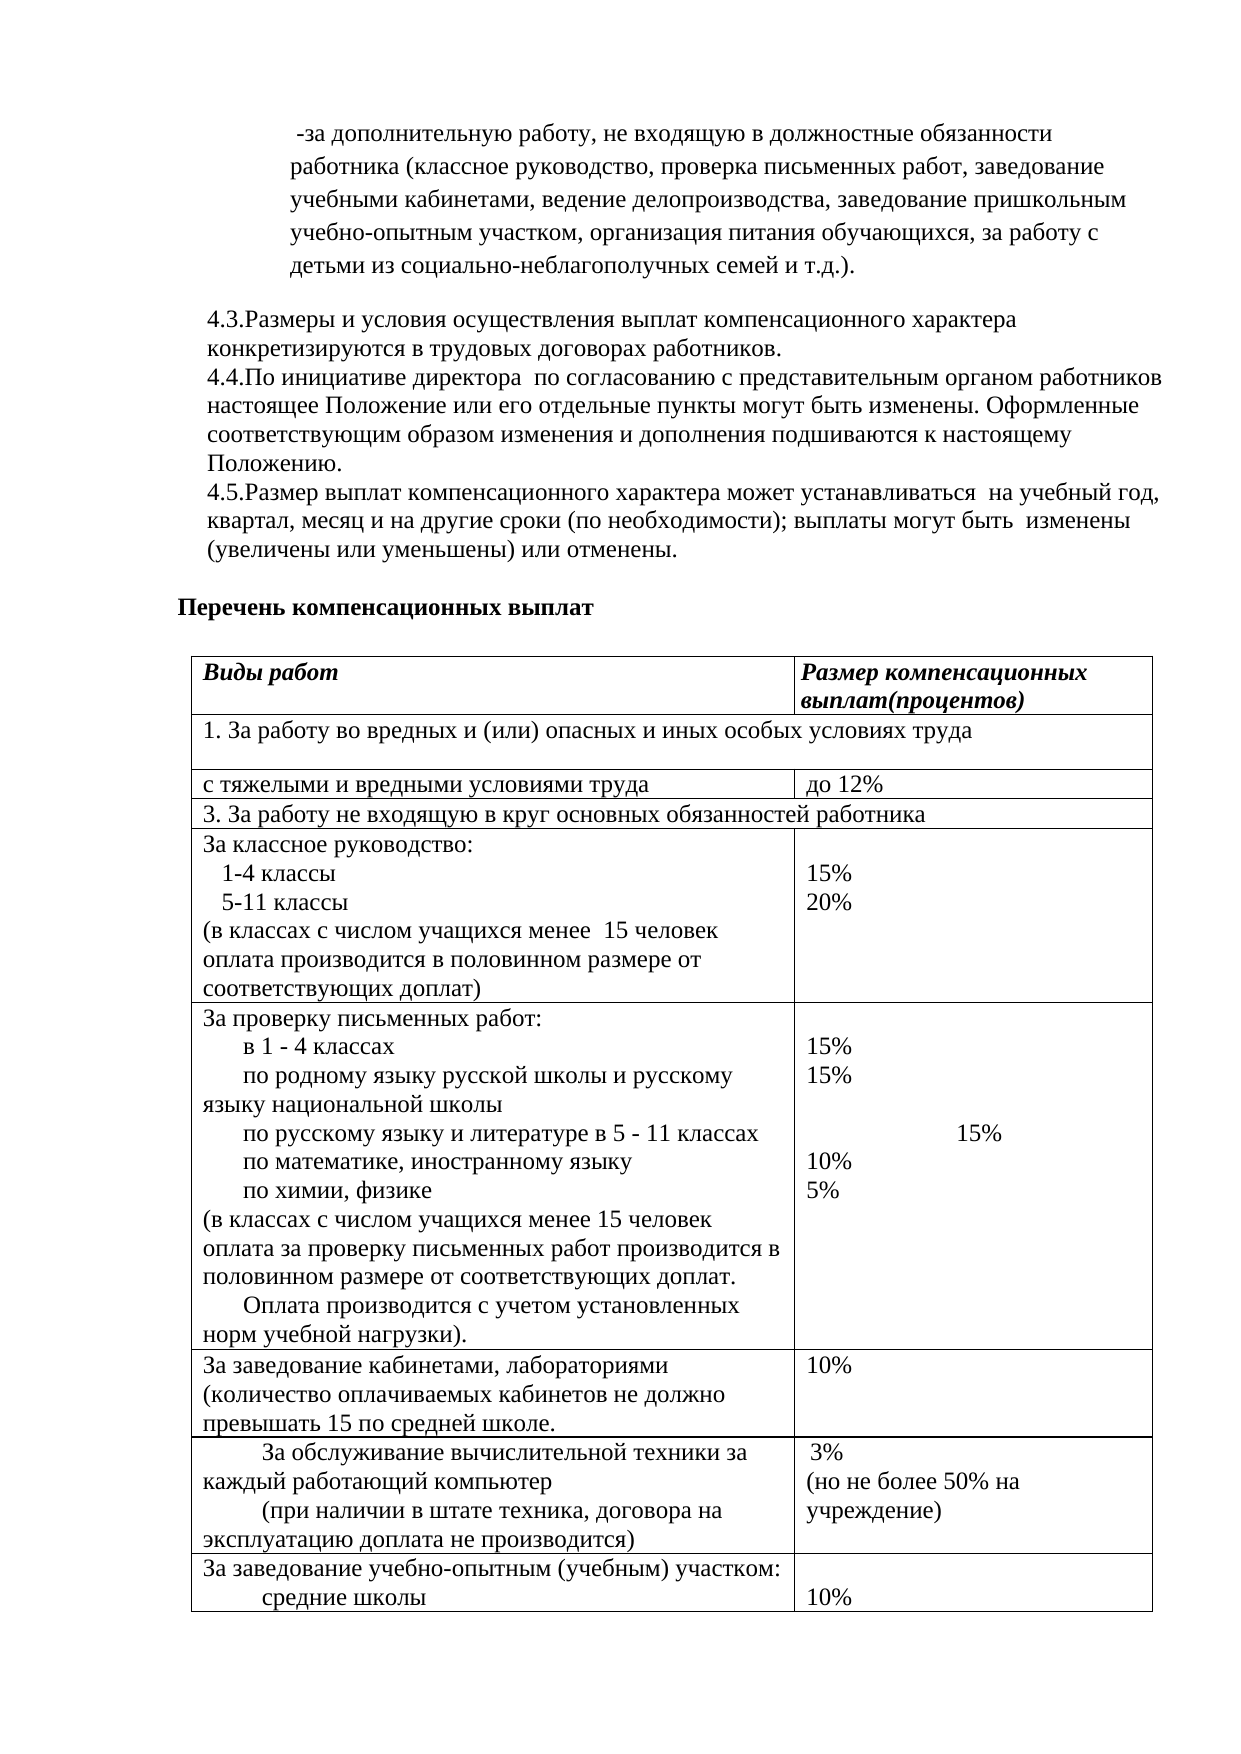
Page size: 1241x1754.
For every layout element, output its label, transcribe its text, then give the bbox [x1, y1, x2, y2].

table_cell За проверку письменных работ: в 1 - 4 классах по родному языку русской школы и русскому языку национальной школы по русскому языку и литературе в 5 - 11 классах по математике, иностранному языку по химии, физике (в классах с числом учащихся менее 15 человек оплата за проверку письменных работ производится в половинном размере от соответствующих доплат. Оплата производится с учетом установленных норм учебной нагрузки). [192, 1003, 794, 1349]
table_cell 10% [795, 1350, 1152, 1436]
table_cell 1. За работу во вредных и (или) опасных и иных особых условиях труда [192, 715, 1152, 768]
table_cell 15% 20% [795, 829, 1152, 1002]
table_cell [192, 1554, 794, 1611]
table_cell 10% [795, 1554, 1152, 1611]
table_cell с тяжелыми и вредными условиями труда [192, 770, 794, 798]
table_cell За обслуживание вычислительной техники за каждый работающий компьютер (при наличии в штате техника, договора на эксплуатацию доплата не производится) [192, 1438, 794, 1552]
table_cell За заведование кабинетами, лабораториями (количество оплачиваемых кабинетов не должно превышать 15 по средней школе. [192, 1350, 794, 1436]
text 4.4.По инициативе директора по согласованию с представительным органом работников настоящее Положение или его отдельные пункты могут быть изменены. Оформленные соответствующим образом изменения и дополнения подшиваются к настоящему Положению. [207, 362, 1167, 477]
table_header Размер компенсационных выплат(процентов) [795, 657, 1152, 714]
table_header Виды работ [192, 657, 794, 714]
text 4.3.Размеры и условия осуществления выплат компенсационного характера конкретизируются в трудовых договорах работников. [207, 304, 1167, 362]
text Перечень компенсационных выплат [177, 592, 1167, 620]
table_cell до 12% [795, 770, 1152, 798]
table_cell 3% (но не более 50% на учреждение) [795, 1438, 1152, 1552]
text 4.5.Размер выплат компенсационного характера может устанавливаться на учебный год, квартал, месяц и на другие сроки (по необходимости); выплаты могут быть изменены (увеличены или уменьшены) или отменены. [207, 477, 1167, 563]
text -за дополнительную работу, не входящую в должностные обязанности работника (классное руководство, проверка письменных работ, заведование учебными кабинетами, ведение делопроизводства, заведование пришкольным учебно-опытным участком, организация питания обучающихся, за работу с детьми из социально-неблагополучных семей и т.д.). [290, 118, 1167, 279]
table_cell За классное руководство: 1-4 классы 5-11 классы (в классах с числом учащихся менее 15 человек оплата производится в половинном размере от соответствующих доплат) [192, 829, 794, 1002]
table_cell 15% 15% 15% 10% 5% [795, 1003, 1152, 1349]
table_cell 3. За работу не входящую в круг основных обязанностей работника [192, 799, 1152, 828]
